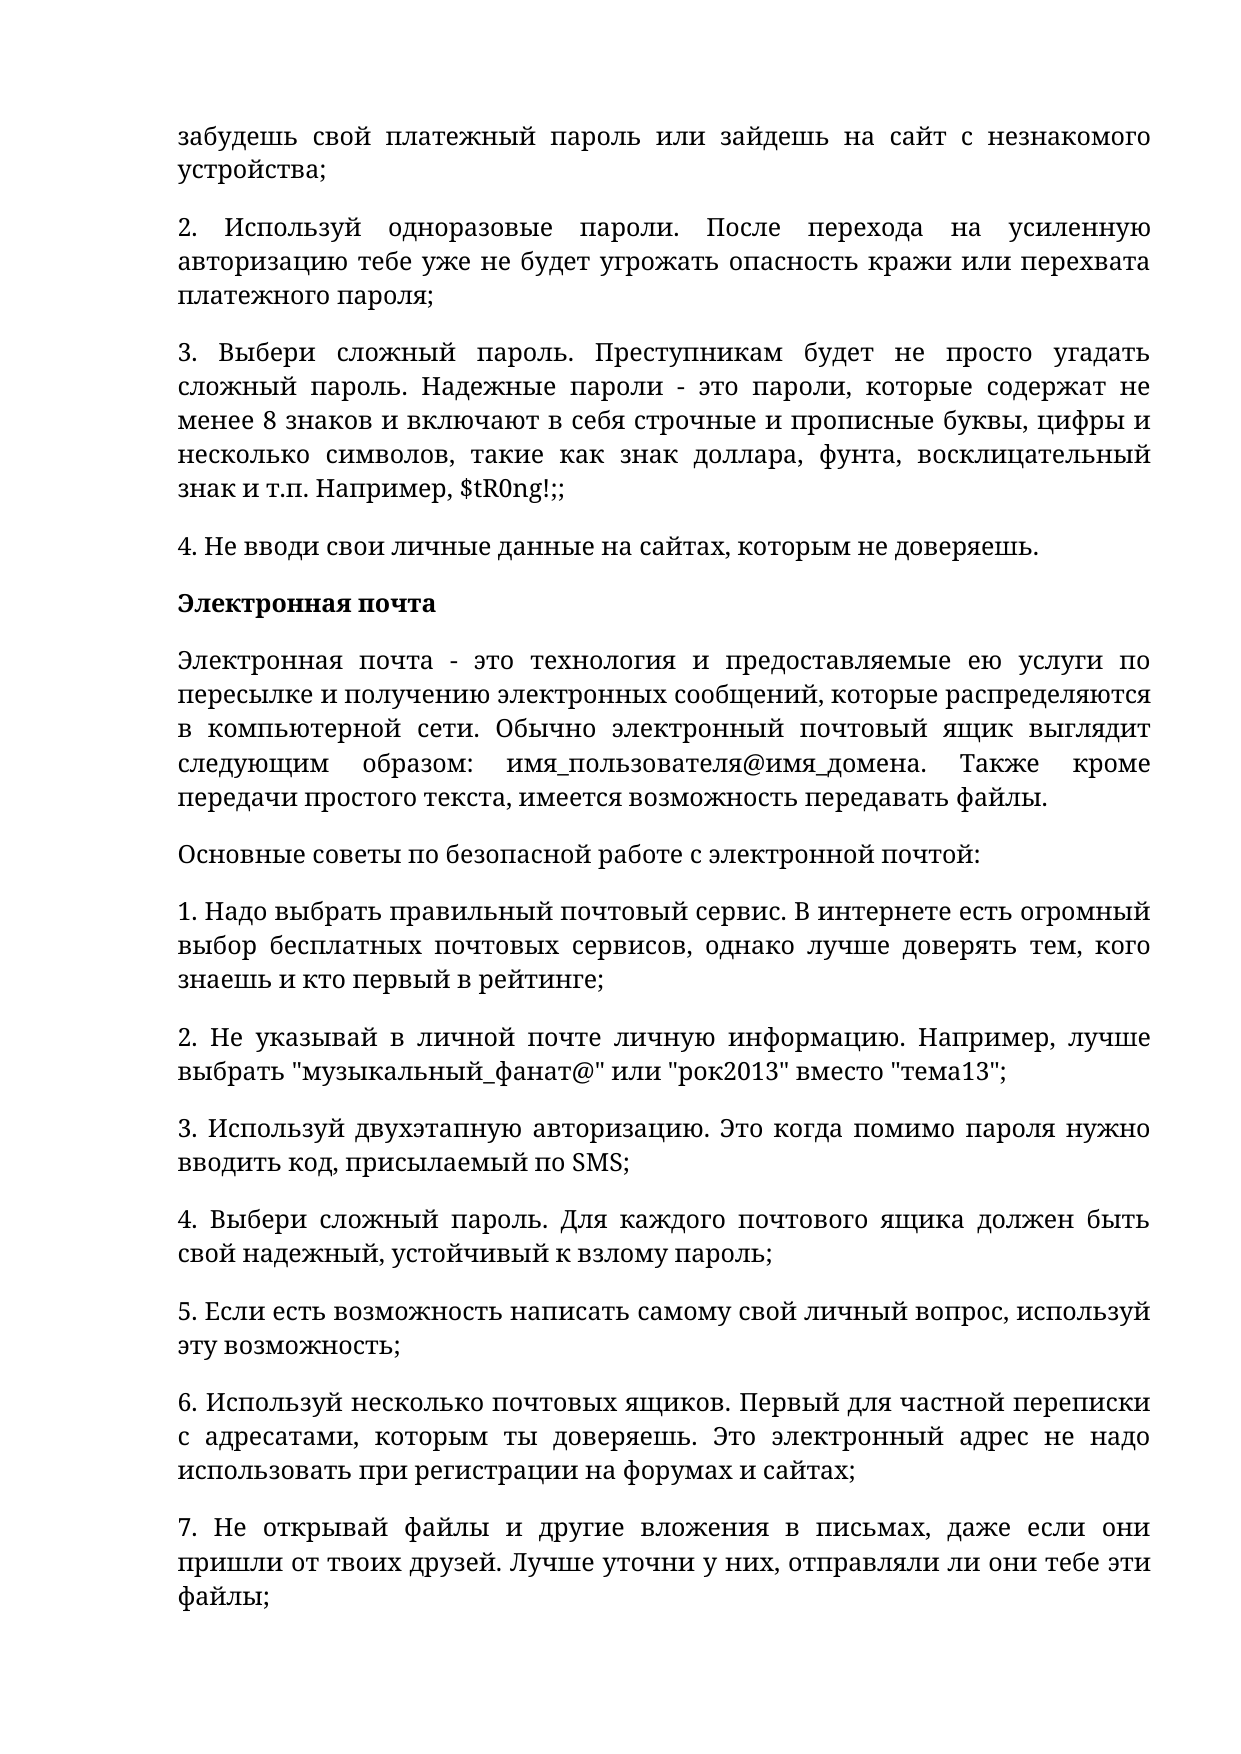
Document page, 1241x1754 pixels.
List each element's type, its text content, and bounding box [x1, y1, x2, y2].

text Электронная почта [177, 586, 1152, 620]
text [177, 118, 1152, 186]
text 4. Не вводи свои личные данные на сайтах, которым не доверяешь. [177, 528, 1152, 562]
text 3. Используй двухэтапную авторизацию. Это когда помимо пароля нужно вводить код, присылаемый по SMS; [177, 1111, 1152, 1179]
text 4. Выбери сложный пароль. Для каждого почтового ящика должен быть свой надежный, устойчивый к взлому пароль; [177, 1202, 1152, 1270]
text 2. Используй одноразовые пароли. После перехода на усиленную авторизацию тебе уже не будет угрожать опасность кражи или перехвата платежного пароля; [177, 209, 1152, 312]
text Электронная почта - это технология и предоставляемые ею услуги по пересылке и получению электронных сообщений, которые распределяются в компьютерной сети. Обычно электронный почтовый ящик выглядит следующим образом: имя_пользователя@имя_домена. Также кроме передачи простого текста, имеется возможность передавать файлы. [177, 643, 1152, 813]
text 6. Используй несколько почтовых ящиков. Первый для частной переписки с адресатами, которым ты доверяешь. Это электронный адрес не надо использовать при регистрации на форумах и сайтах; [177, 1385, 1152, 1487]
text 3. Выбери сложный пароль. Преступникам будет не просто угадать сложный пароль. Надежные пароли - это пароли, которые содержат не менее 8 знаков и включают в себя строчные и прописные буквы, цифры и несколько символов, такие как знак доллара, фунта, восклицательный знак и т.п. Например, $tR0ng!;; [177, 335, 1152, 505]
text 5. Если есть возможность написать самому свой личный вопрос, используй эту возможность; [177, 1293, 1152, 1361]
text 7. Не открывай файлы и другие вложения в письмах, даже если они пришли от твоих друзей. Лучше уточни у них, отправляли ли они тебе эти файлы; [177, 1510, 1152, 1612]
text 2. Не указывай в личной почте личную информацию. Например, лучше выбрать "музыкальный_фанат@" или "рок2013" вместо "тема13"; [177, 1019, 1152, 1087]
text Основные советы по безопасной работе с электронной почтой: [177, 837, 1152, 871]
text 1. Надо выбрать правильный почтовый сервис. В интернете есть огромный выбор бесплатных почтовых сервисов, однако лучше доверять тем, кого знаешь и кто первый в рейтинге; [177, 894, 1152, 996]
